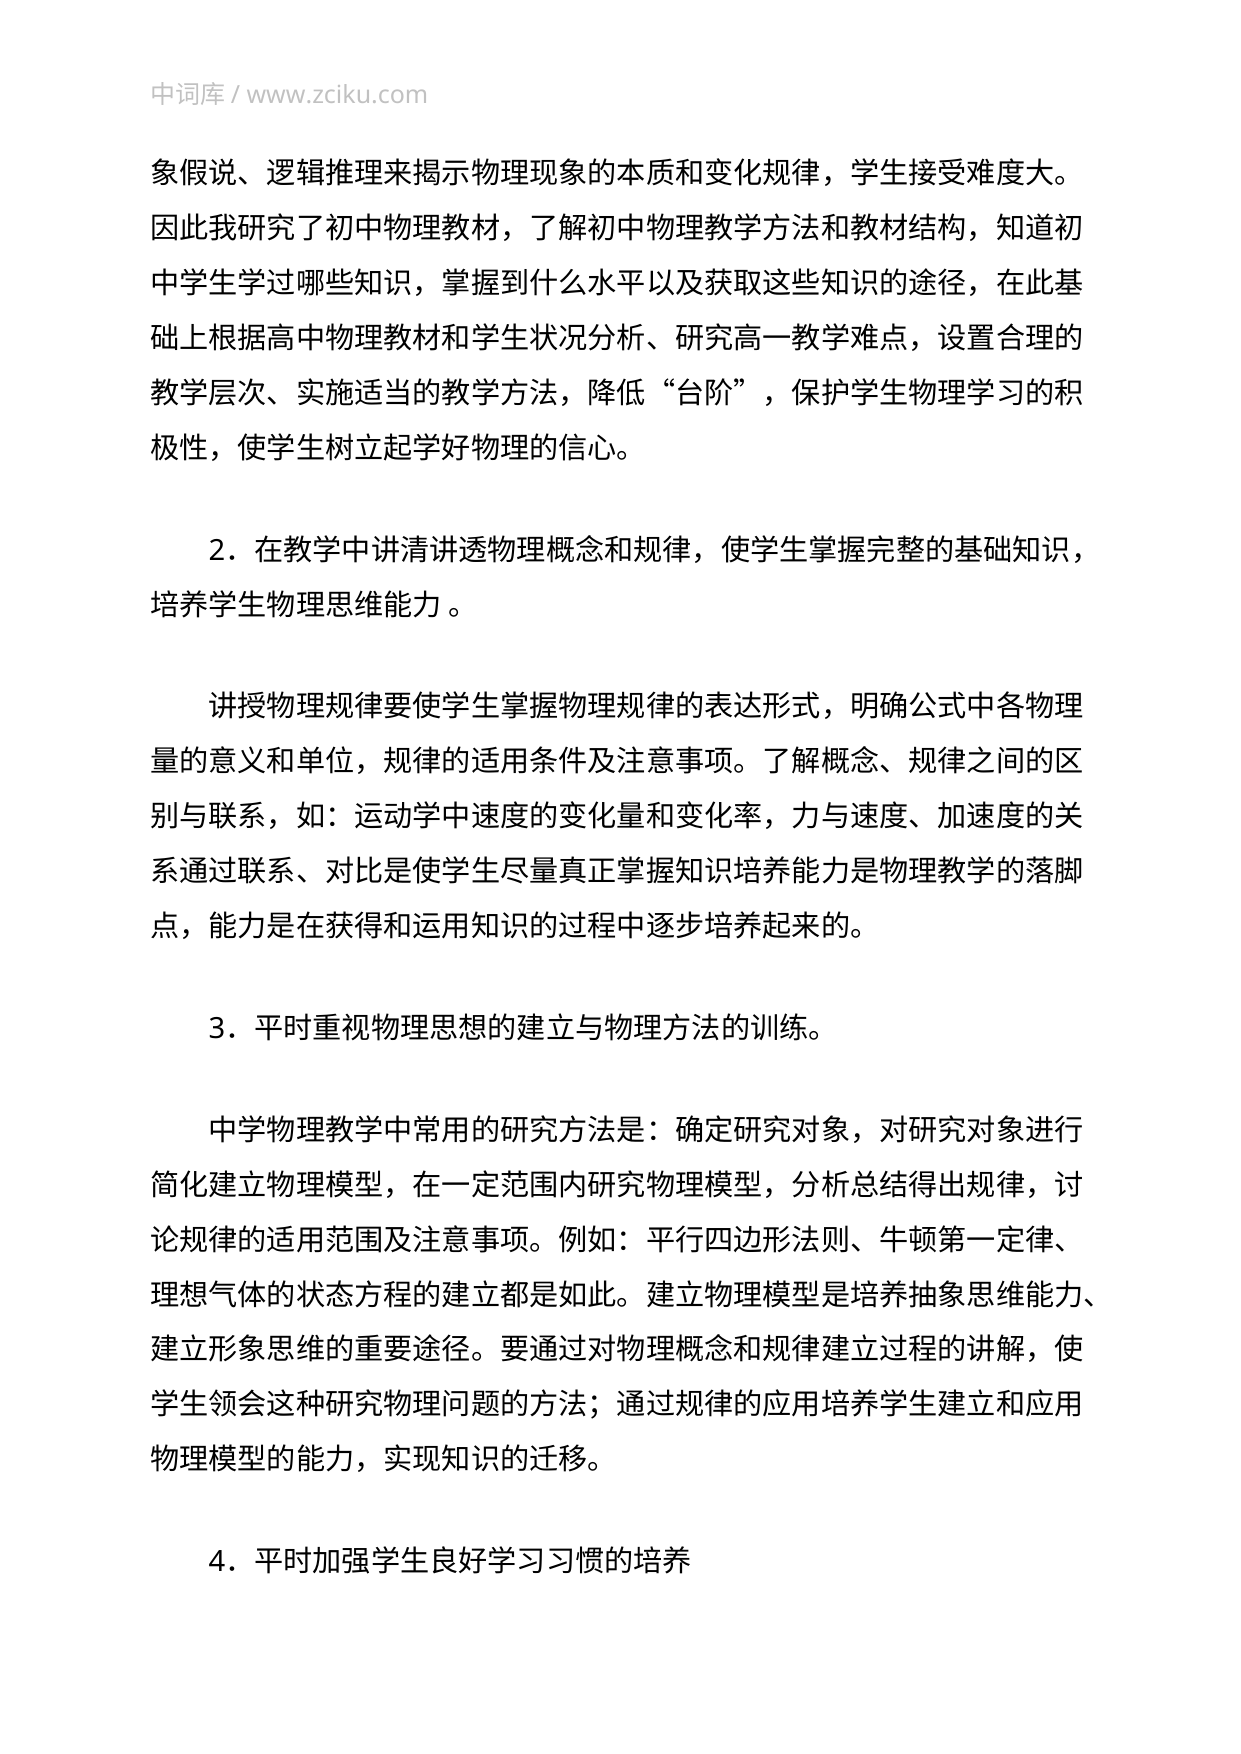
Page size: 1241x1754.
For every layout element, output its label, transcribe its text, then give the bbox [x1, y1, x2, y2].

text 2．在教学中讲清讲透物理概念和规律，使学生掌握完整的基础知识，培养学生物理思维能力 。 [150, 526, 1090, 623]
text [150, 150, 1090, 467]
text 4．平时加强学生良好学习习惯的培养 [150, 1537, 1090, 1580]
text 中学物理教学中常用的研究方法是：确定研究对象，对研究对象进行简化建立物理模型，在一定范围内研究物理模型，分析总结得出规律，讨论规律的适用范围及注意事项。例如：平行四边形法则、牛顿第一定律、理想气体的状态方程的建立都是如此。建立物理模型是培养抽象思维能力、建立形象思维的重要途径。要通过对物理概念和规律建立过程的讲解，使学生领会这种研究物理问题的方法；通过规律的应用培养学生建立和应用物理模型的能力，实现知识的迁移。 [150, 1106, 1090, 1478]
text 讲授物理规律要使学生掌握物理规律的表达形式，明确公式中各物理量的意义和单位，规律的适用条件及注意事项。了解概念、规律之间的区别与联系，如：运动学中速度的变化量和变化率，力与速度、加速度的关系通过联系、对比是使学生尽量真正掌握知识培养能力是物理教学的落脚点，能力是在获得和运用知识的过程中逐步培养起来的。 [150, 683, 1090, 945]
text 3．平时重视物理思想的建立与物理方法的训练。 [150, 1004, 1090, 1047]
